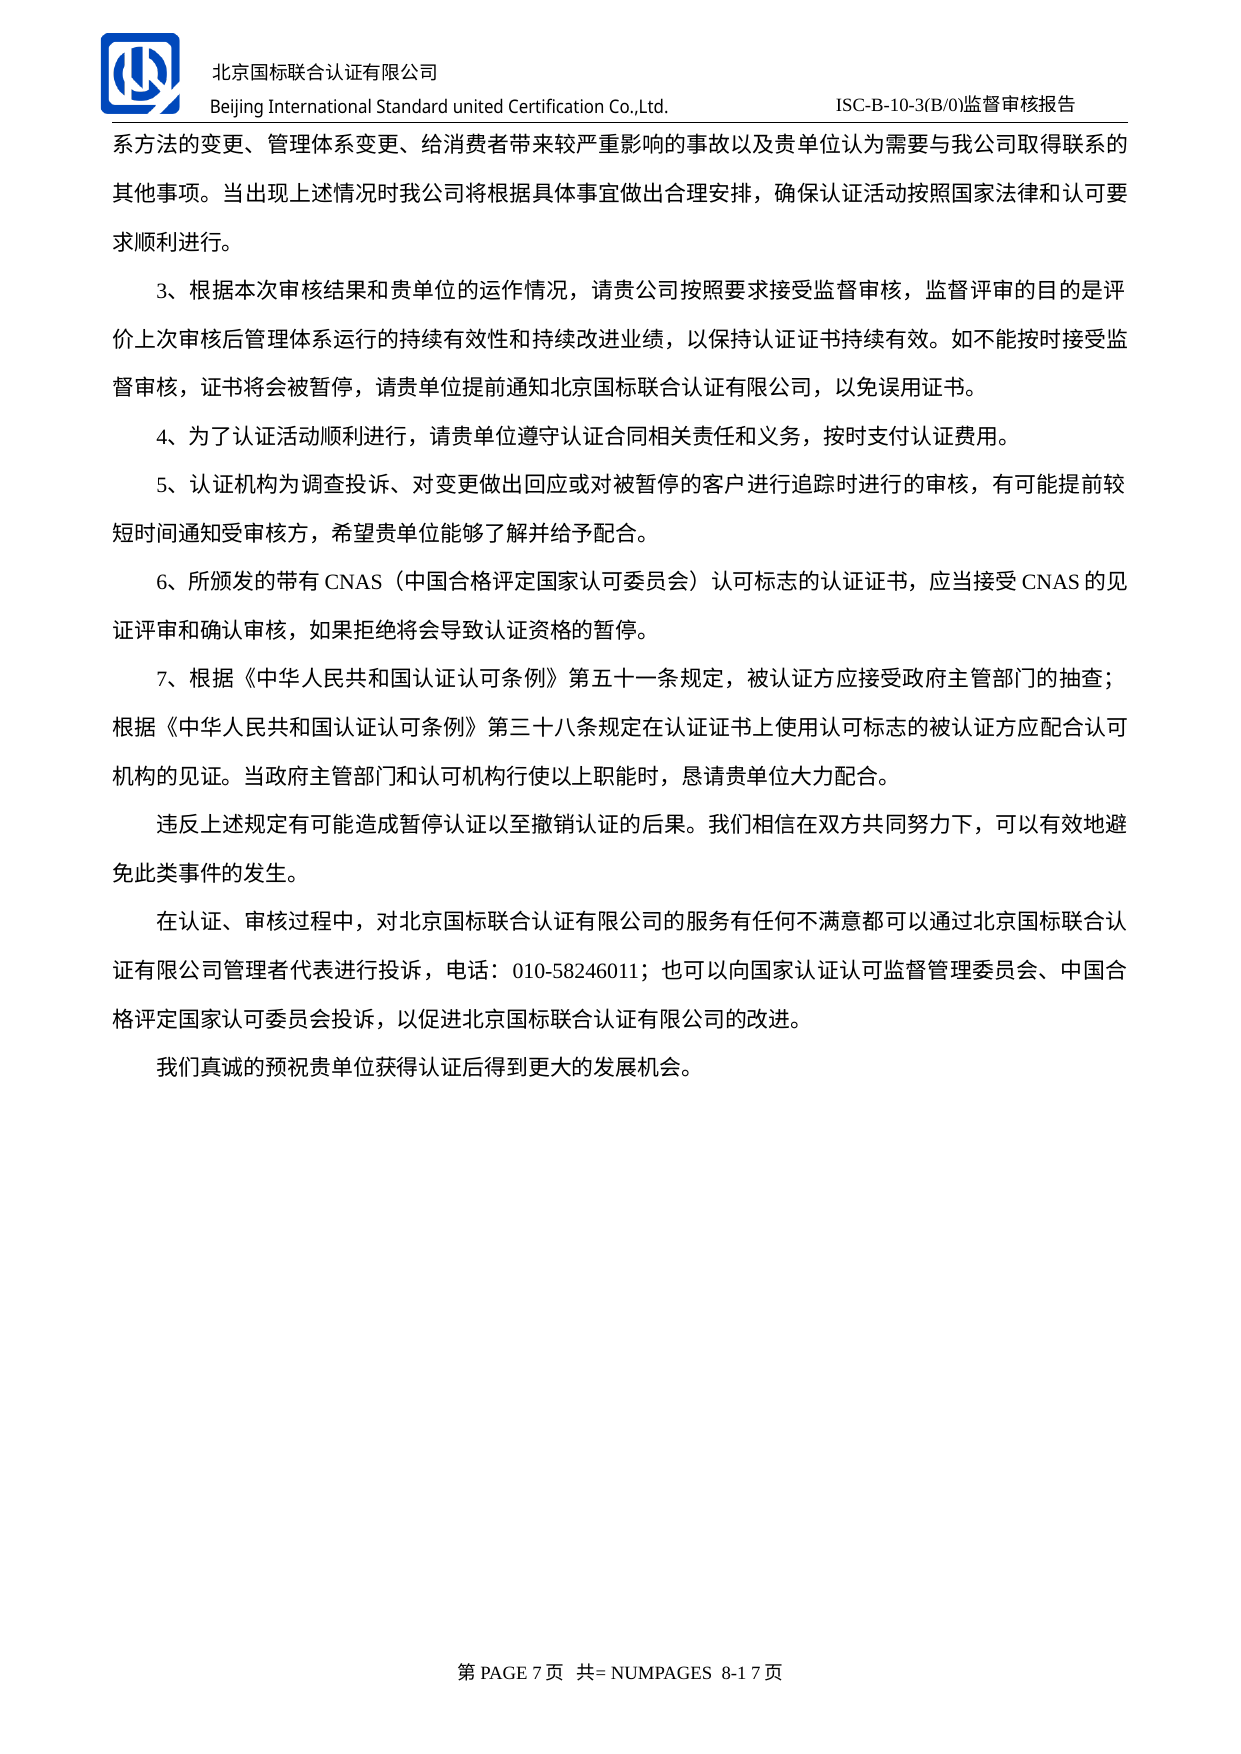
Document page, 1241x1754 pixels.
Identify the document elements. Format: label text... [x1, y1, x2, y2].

text 违反上述规定有可能造成暂停认证以至撤销认证的后果。我们相信在双方共同努力下，可以有效地避免此类事件的发生。 [112, 807, 1128, 888]
text 我们真诚的预祝贵单位获得认证后得到更大的发展机会。 [112, 1049, 1128, 1082]
picture [100, 33, 180, 114]
text 5、认证机构为调查投诉、对变更做出回应或对被暂停的客户进行追踪时进行的审核，有可能提前较短时间通知受审核方，希望贵单位能够了解并给予配合。 [112, 467, 1128, 548]
text 7、根据《中华人民共和国认证认可条例》第五十一条规定，被认证方应接受政府主管部门的抽查；根据《中华人民共和国认证认可条例》第三十八条规定在认证证书上使用认可标志的被认证方应配合认可机构的见证。当政府主管部门和认可机构行使以上职能时，恳请贵单位大力配合。 [112, 661, 1128, 791]
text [112, 127, 1128, 257]
text 4、为了认证活动顺利进行，请贵单位遵守认证合同相关责任和义务，按时支付认证费用。 [112, 418, 1128, 451]
text 在认证、审核过程中，对北京国标联合认证有限公司的服务有任何不满意都可以通过北京国标联合认证有限公司管理者代表进行投诉，电话：010-58246011；也可以向国家认证认可监督管理委员会、中国合格评定国家认可委员会投诉，以促进北京国标联合认证有限公司的改进。 [112, 904, 1128, 1034]
text 6、所颁发的带有CNAS（中国合格评定国家认可委员会）认可标志的认证证书，应当接受CNAS的见证评审和确认审核，如果拒绝将会导致认证资格的暂停。 [112, 564, 1128, 645]
text 3、根据本次审核结果和贵单位的运作情况，请贵公司按照要求接受监督审核，监督评审的目的是评价上次审核后管理体系运行的持续有效性和持续改进业绩，以保持认证证书持续有效。如不能按时接受监督审核，证书将会被暂停，请贵单位提前通知北京国标联合认证有限公司，以免误用证书。 [112, 272, 1128, 402]
